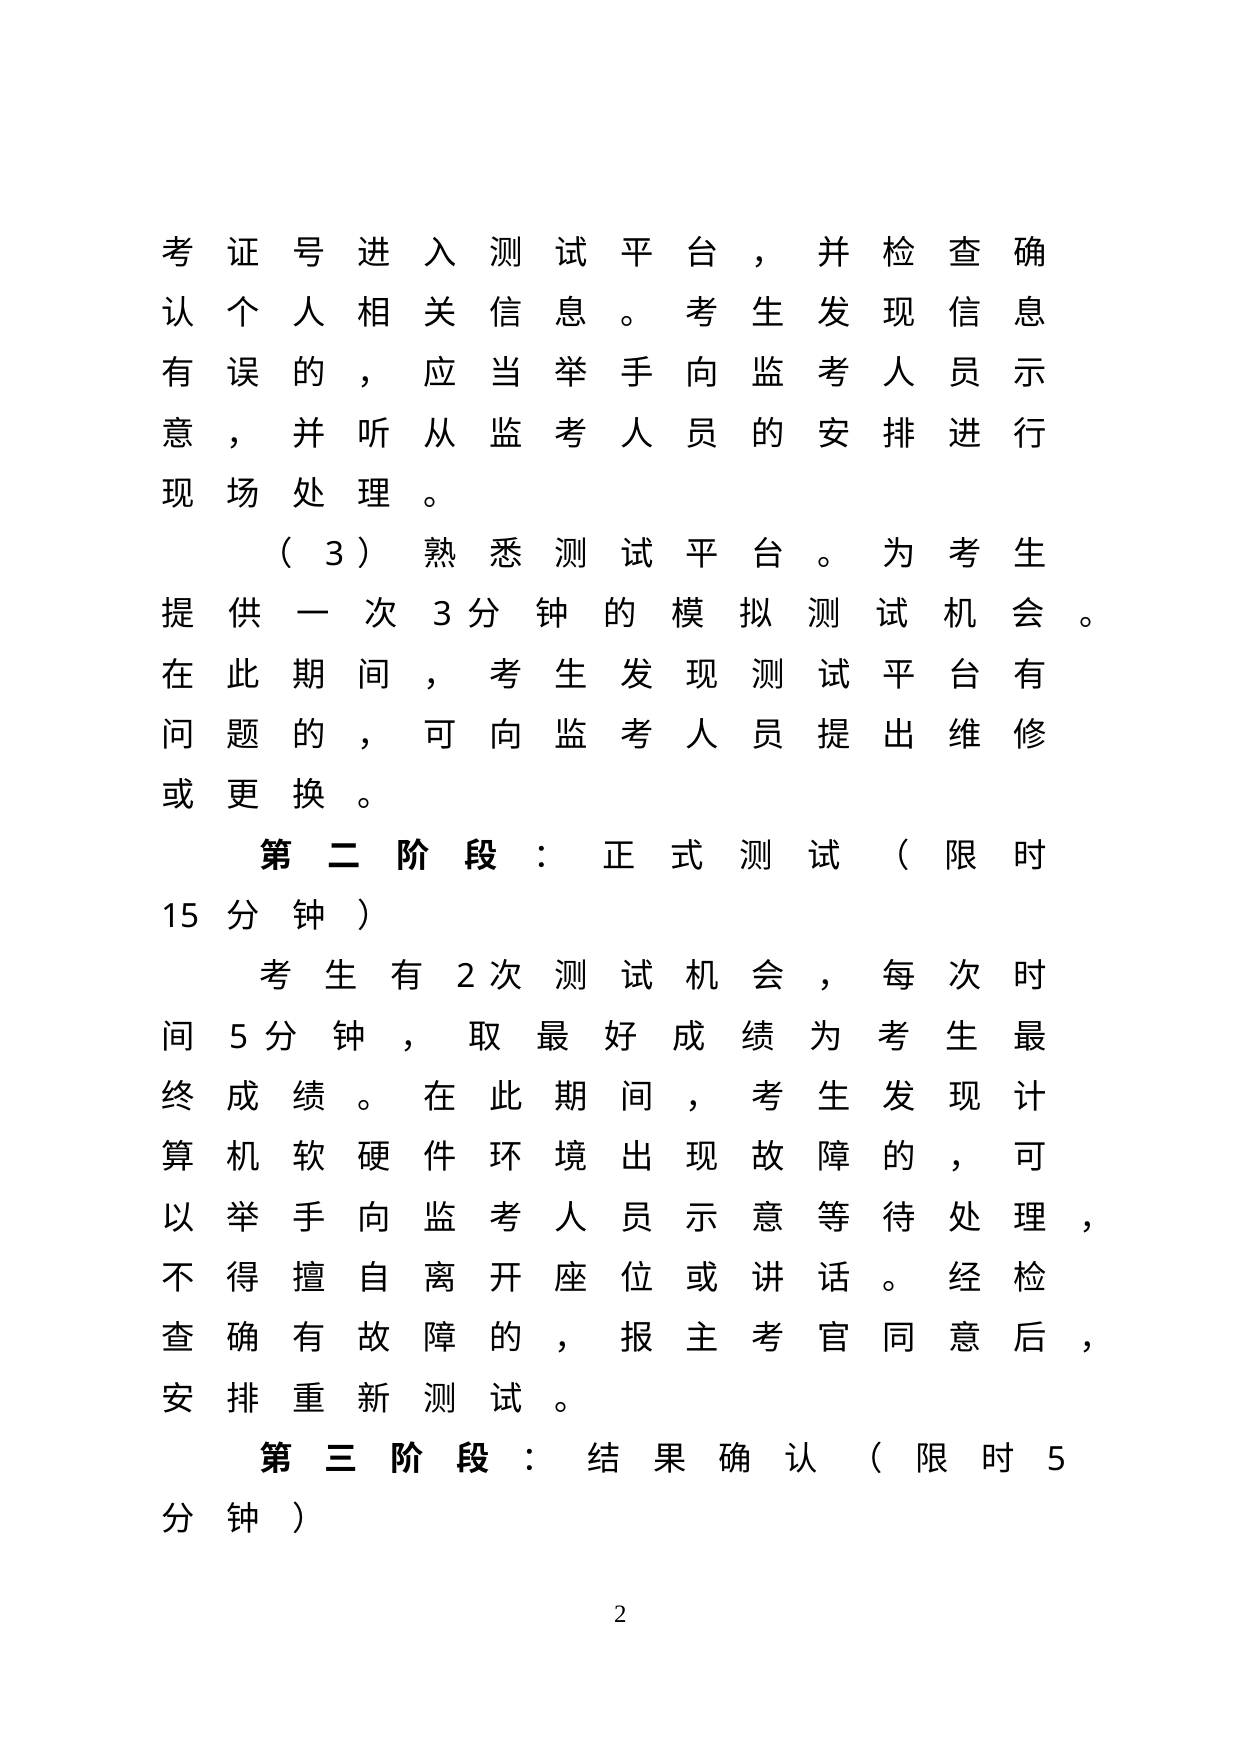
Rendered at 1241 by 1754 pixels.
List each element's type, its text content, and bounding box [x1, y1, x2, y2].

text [161, 219, 1079, 521]
text 第三阶段：结果确认（限时5分钟） [161, 1426, 1079, 1546]
text 考生有2次测试机会，每次时间5分钟，取最好成绩为考生最终成绩。在此期间，考生发现计算机软硬件环境出现故障的，可以举手向监考人员示意等待处理，不得擅自离开座位或讲话。经检查确有故障的，报主考官同意后，安排重新测试。 [161, 943, 1079, 1426]
text （3）熟悉测试平台。为考生提供一次3分钟的模拟测试机会。在此期间，考生发现测试平台有问题的，可向监考人员提出维修或更换。 [161, 521, 1079, 822]
text 第二阶段：正式测试（限时15分钟） [161, 822, 1079, 943]
